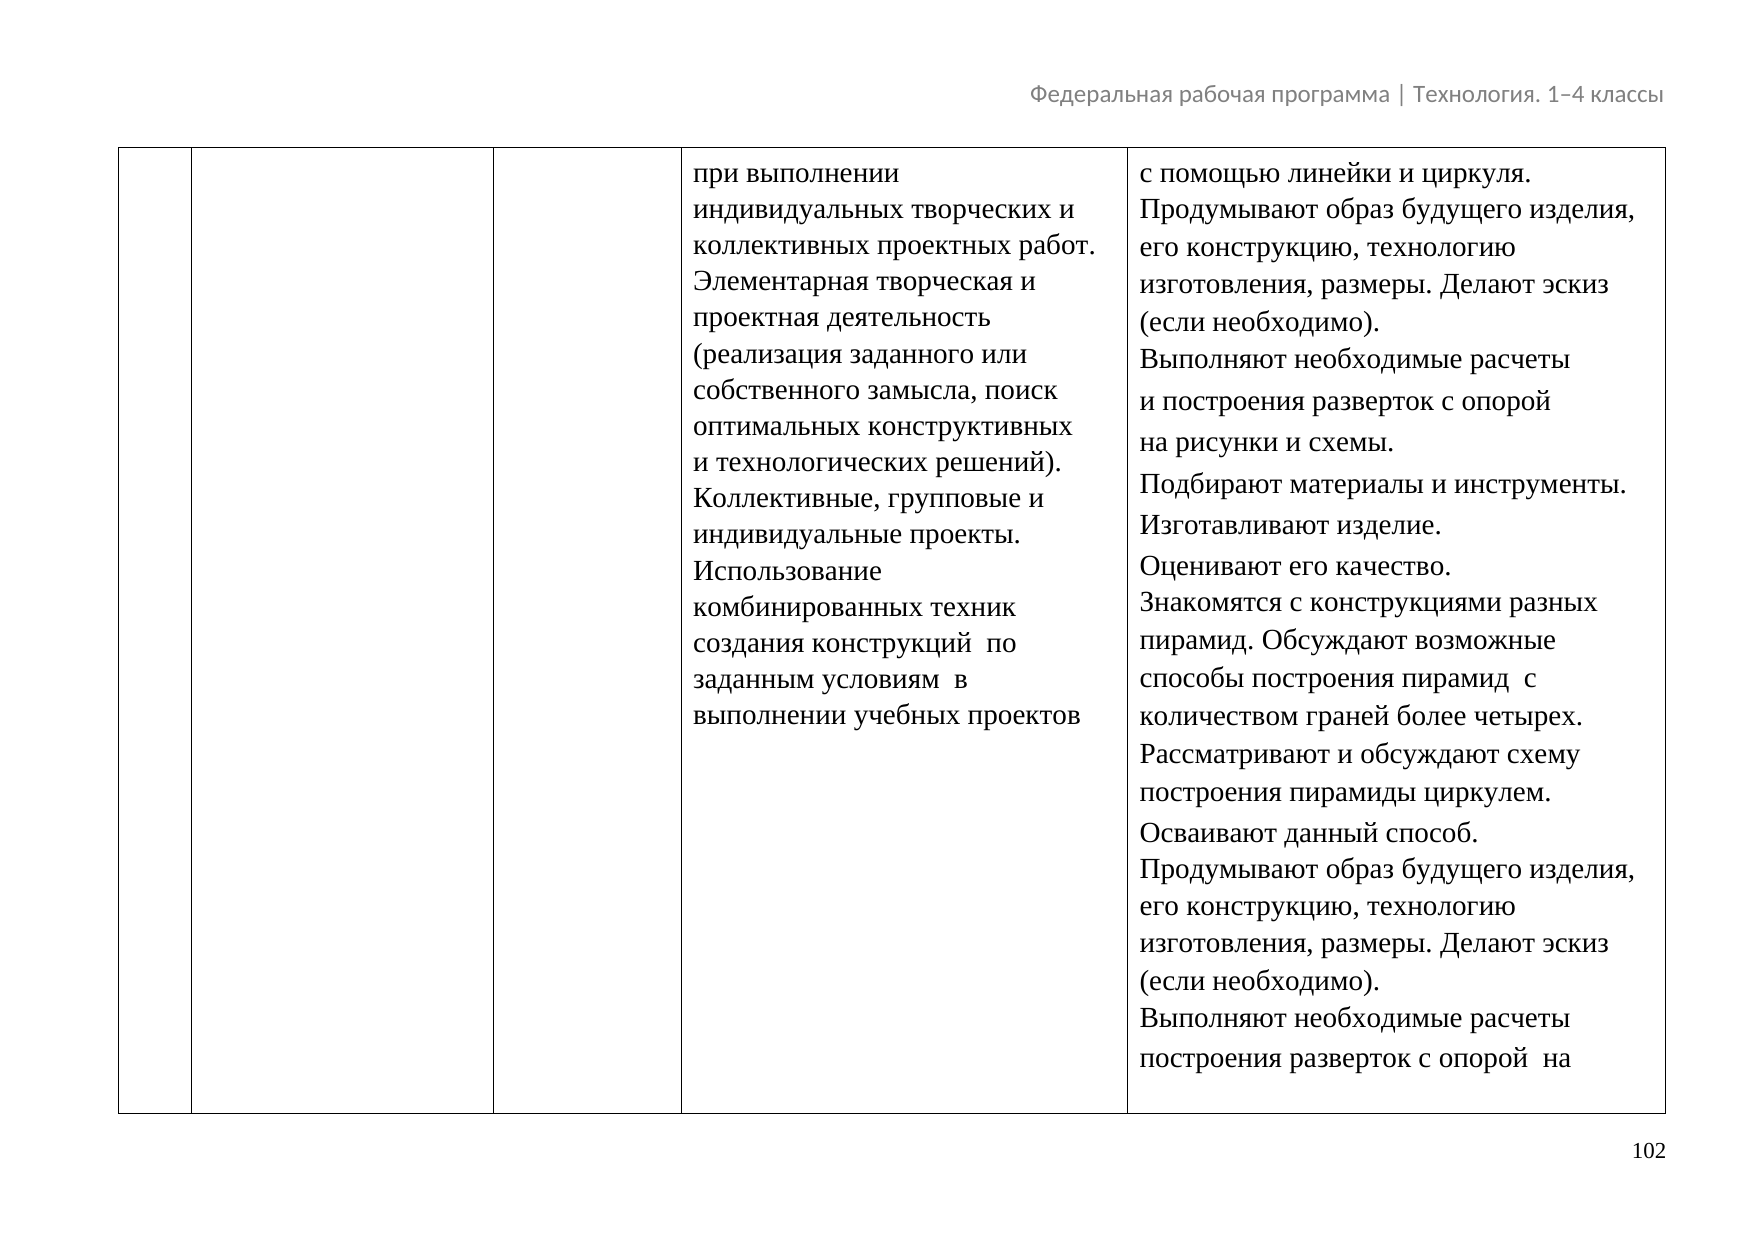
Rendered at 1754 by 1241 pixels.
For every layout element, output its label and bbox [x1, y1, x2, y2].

table_header [119, 148, 191, 1113]
table_header [682, 148, 1127, 1113]
table_header [192, 148, 493, 1113]
table_header [494, 148, 681, 1113]
table_header [1128, 148, 1665, 1113]
